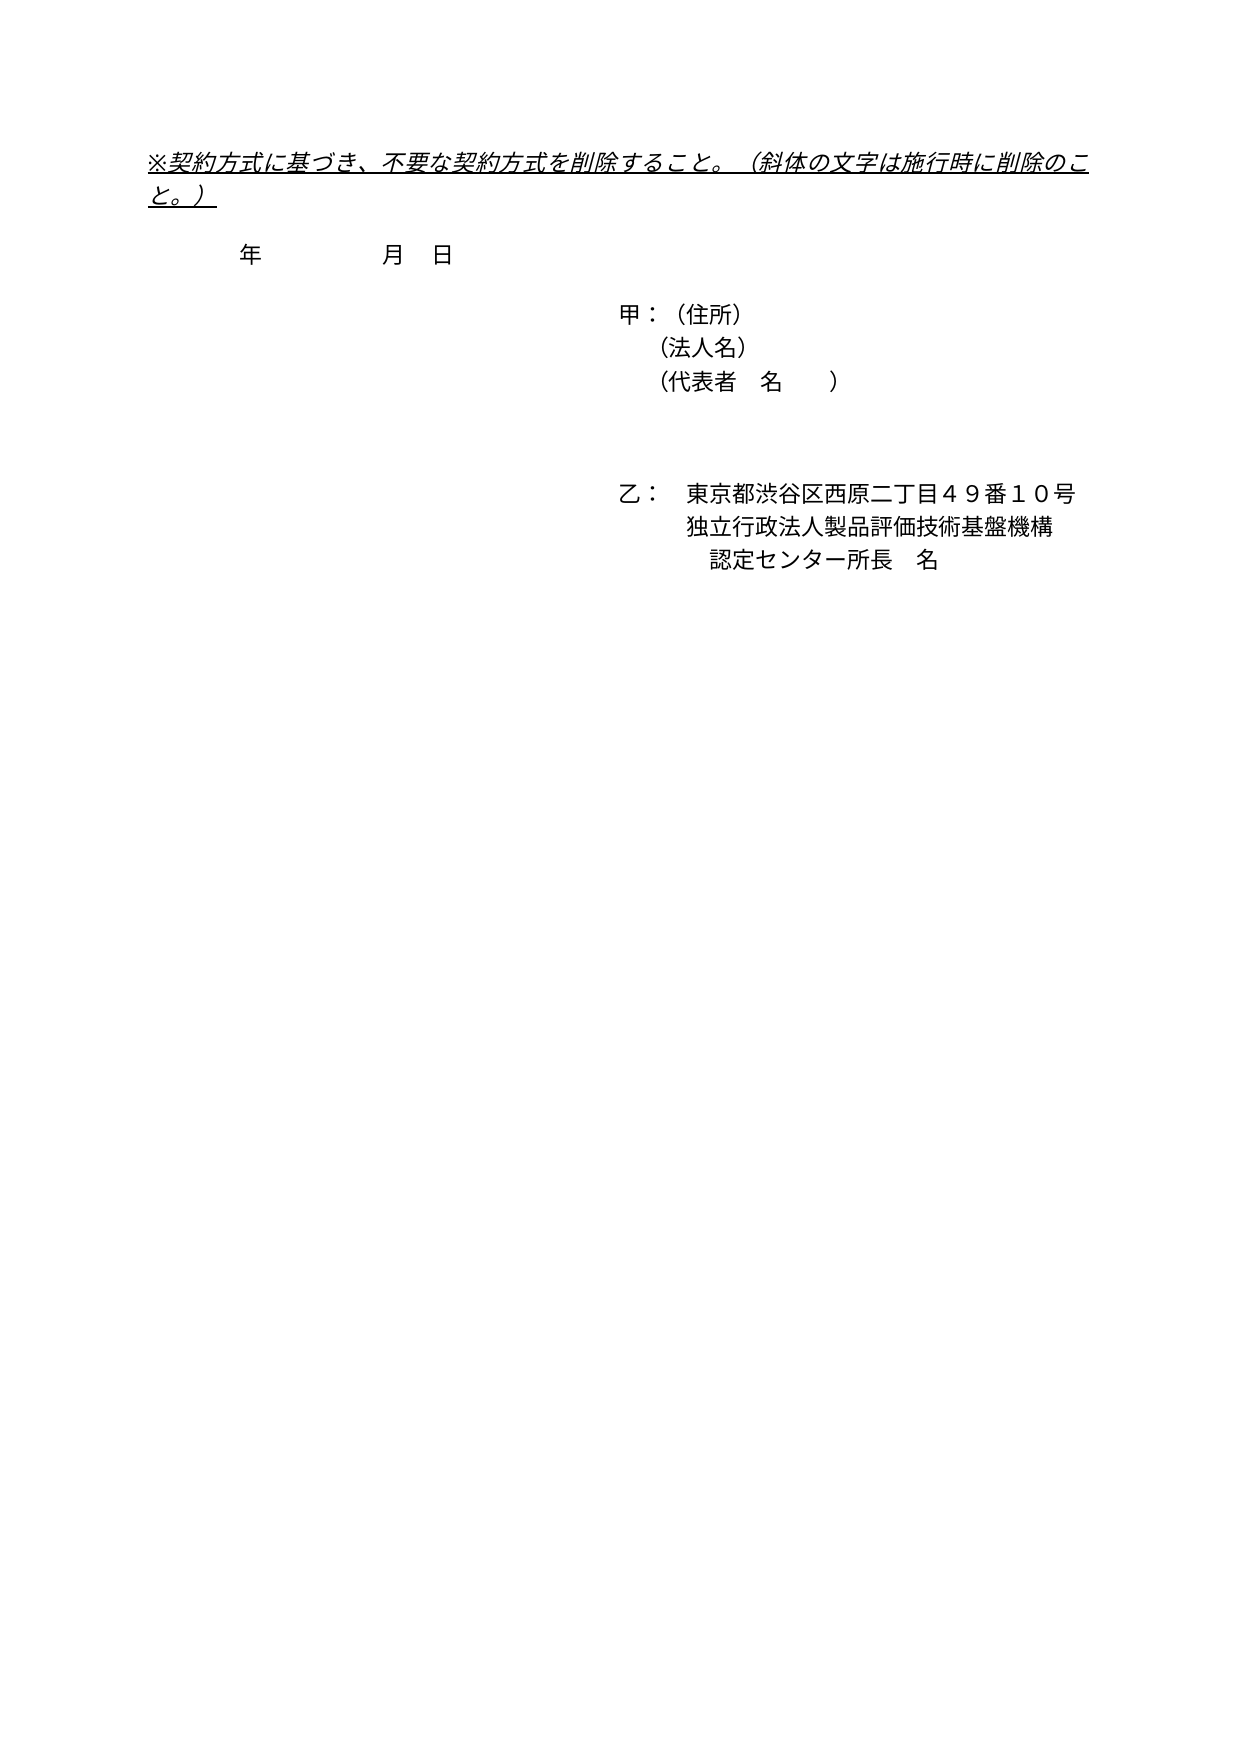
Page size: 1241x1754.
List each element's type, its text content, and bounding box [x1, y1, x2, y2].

text （代表者 名 ） [618, 363, 1092, 397]
text （法人名） [618, 330, 1092, 363]
text 認定センター所長 名 [618, 542, 1092, 575]
text 乙： 東京都渋谷区西原二丁目４９番１０号 [618, 476, 1092, 509]
text ※契約方式に基づき、不要な契約方式を削除すること。（斜体の文字は施行時に削除のこと。） [148, 144, 1092, 211]
text 甲：（住所） [618, 297, 1092, 330]
text 年 月 日 [148, 237, 1092, 271]
text 独立行政法人製品評価技術基盤機構 [618, 509, 1092, 542]
